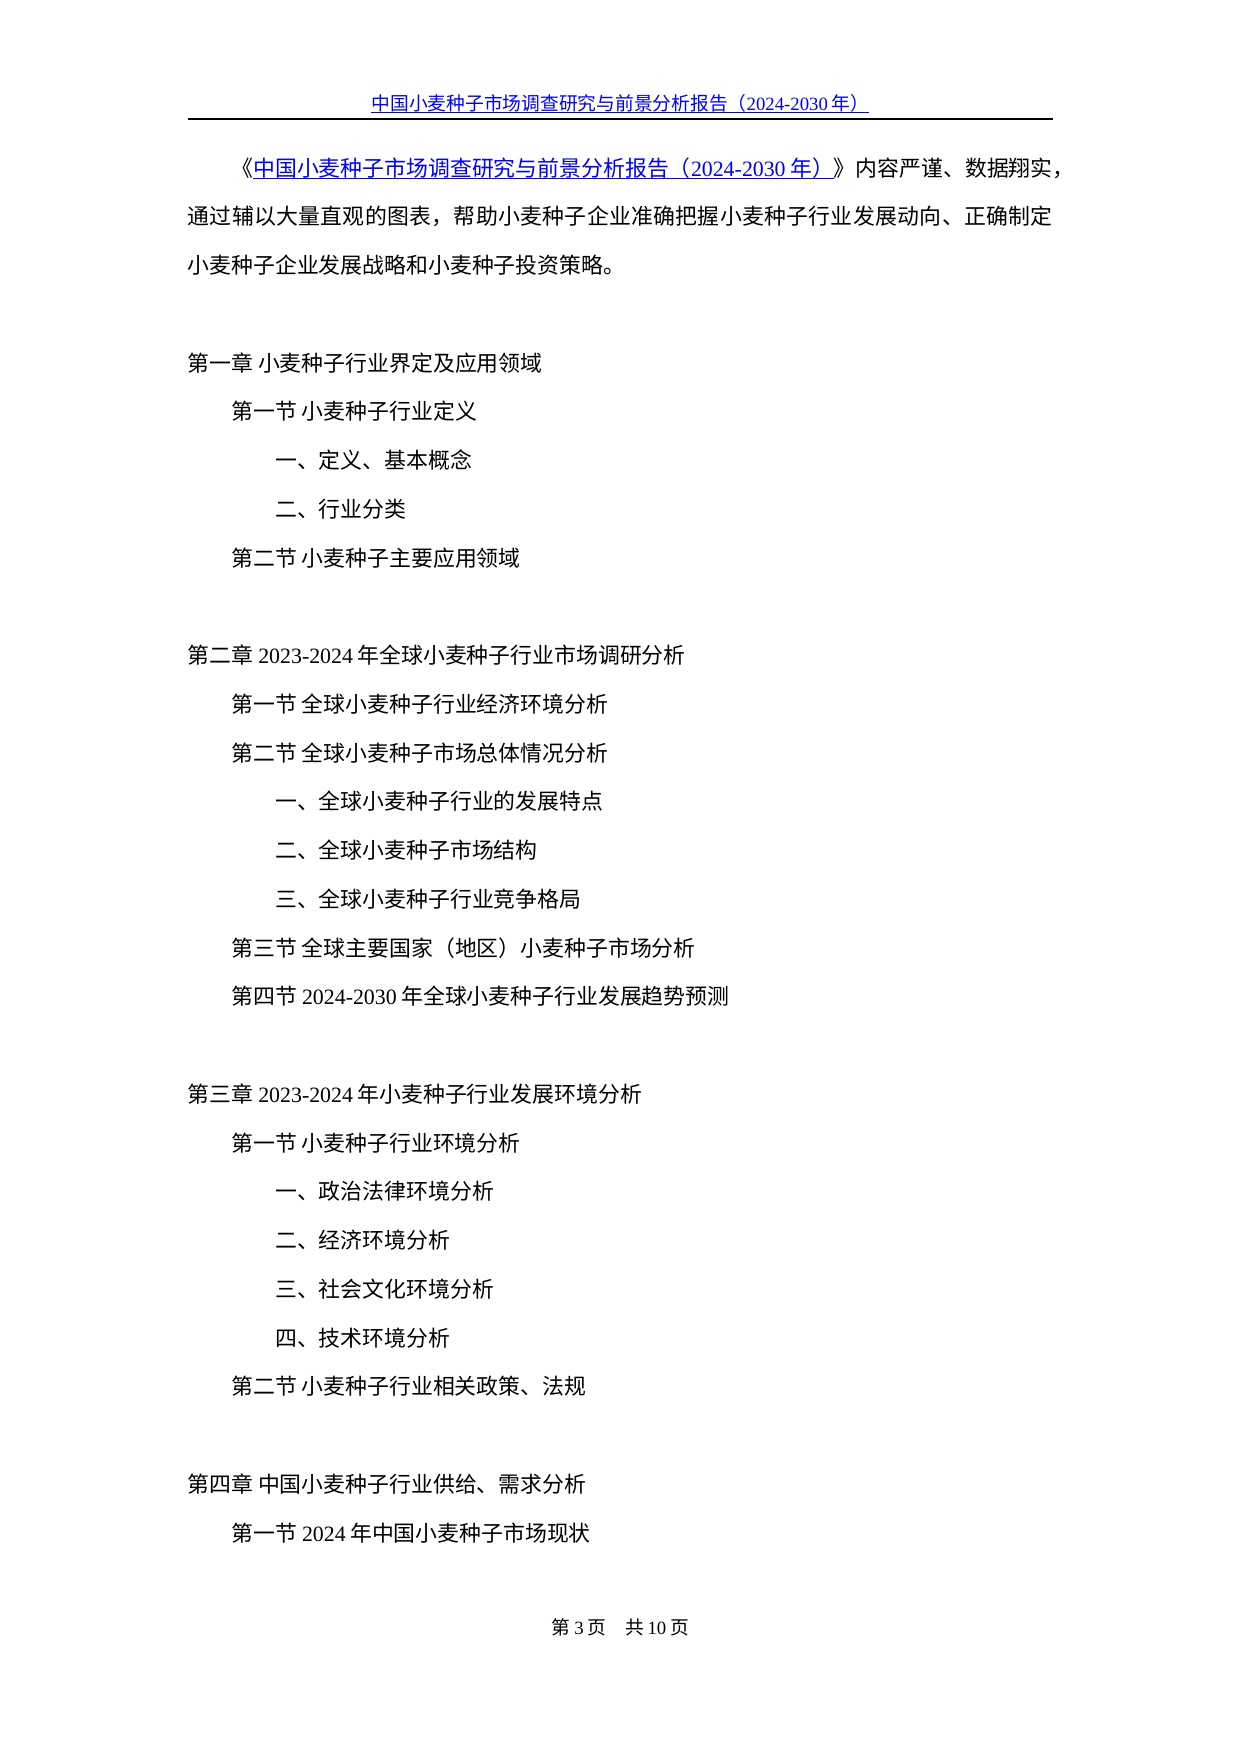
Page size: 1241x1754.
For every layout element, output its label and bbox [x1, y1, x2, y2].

text [187, 150, 1053, 1548]
